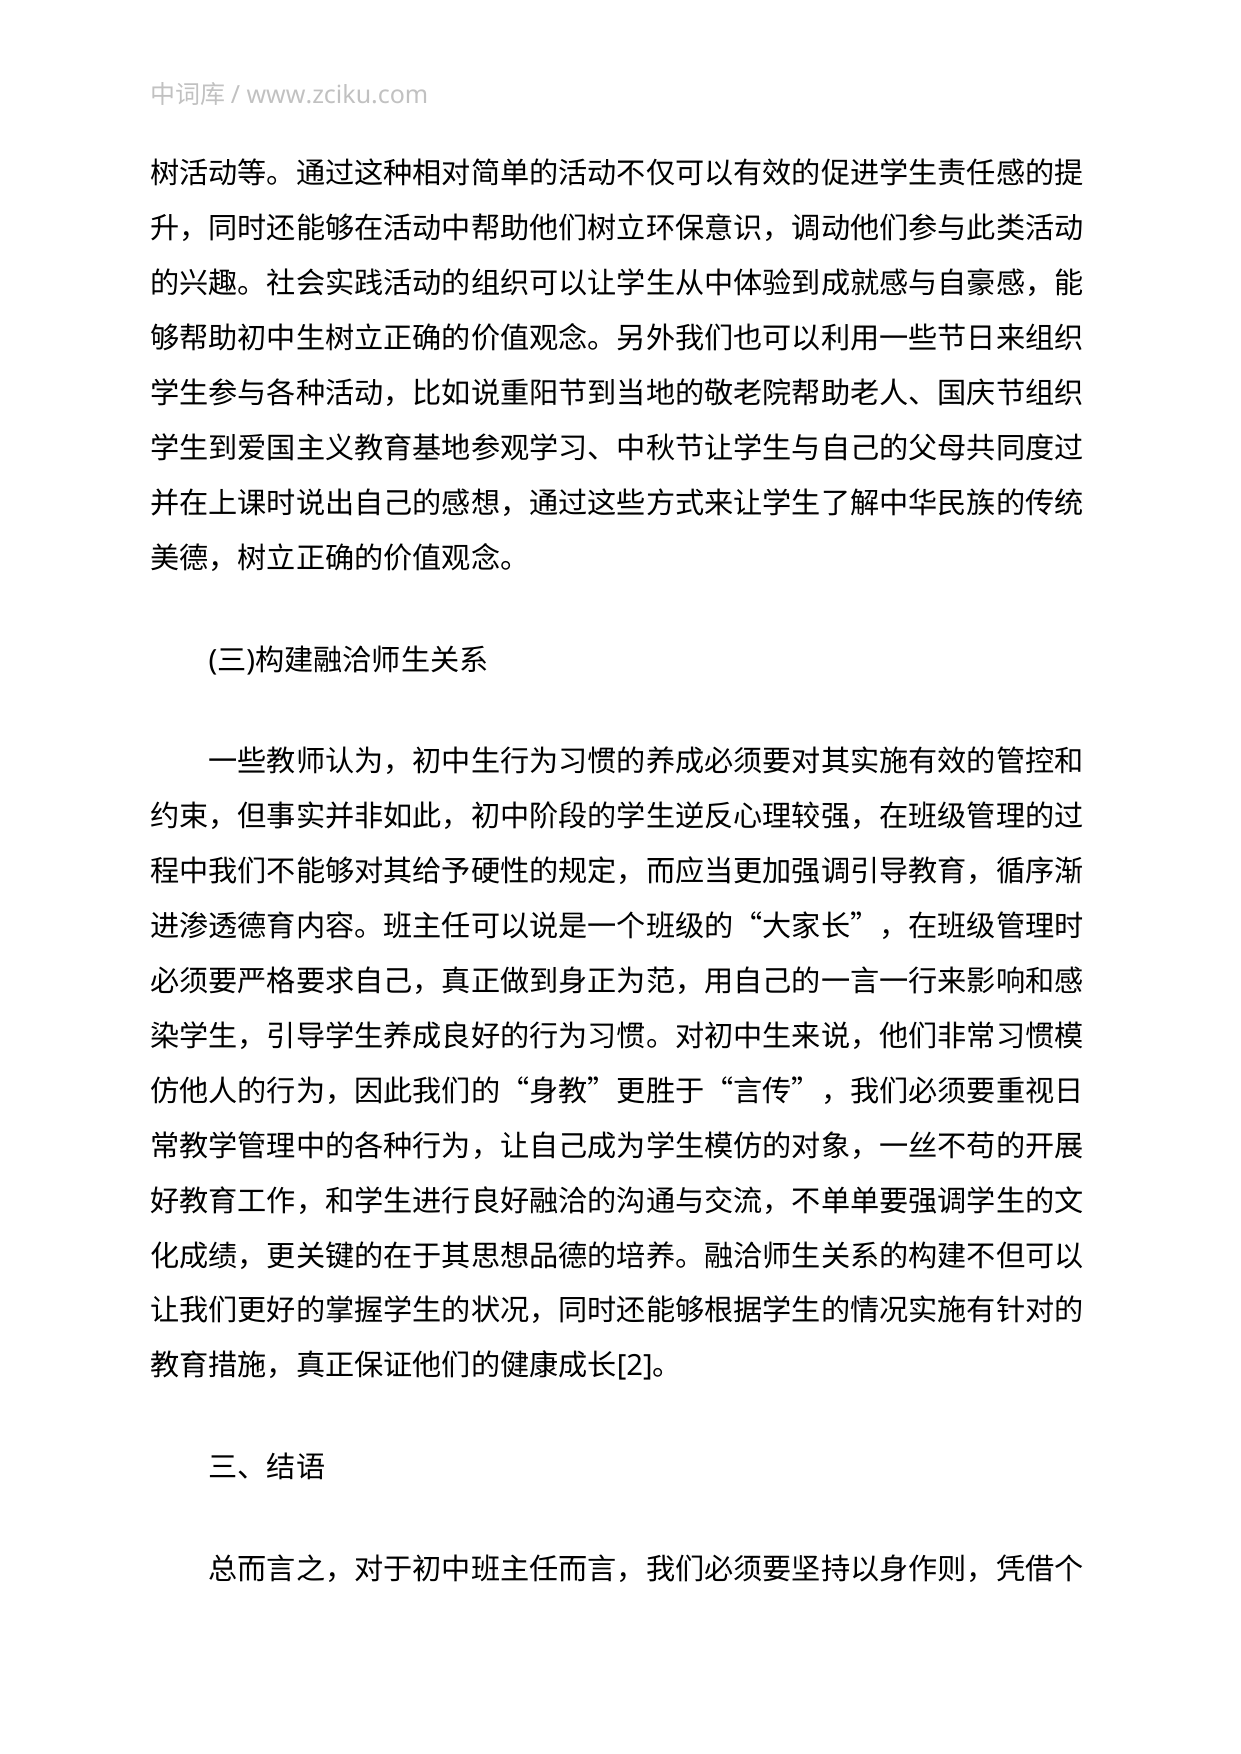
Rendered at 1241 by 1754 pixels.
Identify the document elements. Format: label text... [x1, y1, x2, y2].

text 一些教师认为，初中生行为习惯的养成必须要对其实施有效的管控和约束，但事实并非如此，初中阶段的学生逆反心理较强，在班级管理的过程中我们不能够对其给予硬性的规定，而应当更加强调引导教育，循序渐进渗透德育内容。班主任可以说是一个班级的“大家长”，在班级管理时必须要严格要求自己，真正做到身正为范，用自己的一言一行来影响和感染学生，引导学生养成良好的行为习惯。对初中生来说，他们非常习惯模仿他人的行为，因此我们的“身教”更胜于“言传”，我们必须要重视日常教学管理中的各种行为，让自己成为学生模仿的对象，一丝不苟的开展好教育工作，和学生进行良好融洽的沟通与交流，不单单要强调学生的文化成绩，更关键的在于其思想品德的培养。融洽师生关系的构建不但可以让我们更好的掌握学生的状况，同时还能够根据学生的情况实施有针对的教育措施，真正保证他们的健康成长[2]。 [150, 738, 1090, 1384]
text (三)构建融洽师生关系 [150, 636, 1090, 678]
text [150, 1546, 1090, 1588]
text 三、结语 [150, 1444, 1090, 1486]
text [150, 150, 1090, 577]
